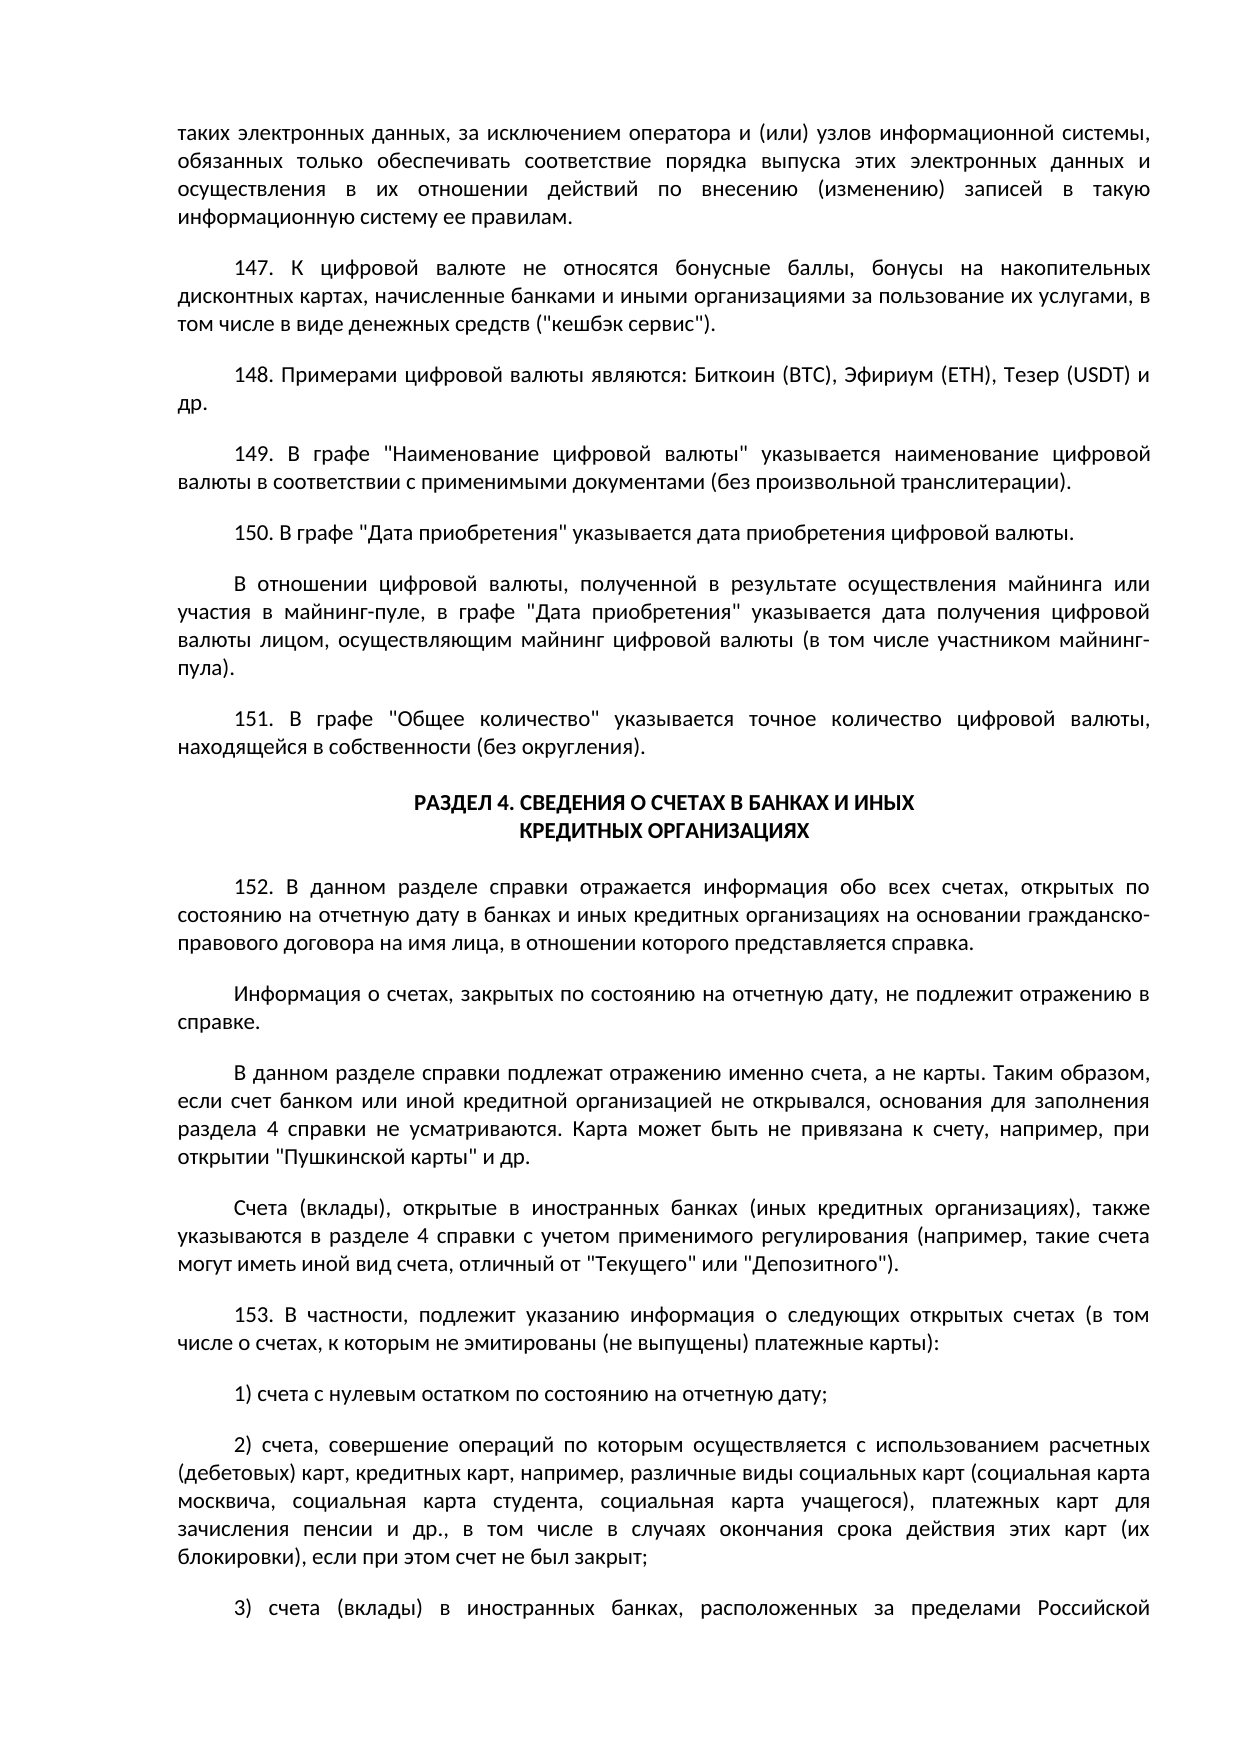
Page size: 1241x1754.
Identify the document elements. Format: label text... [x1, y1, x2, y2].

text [177, 118, 1152, 230]
title РАЗДЕЛ 4. СВЕДЕНИЯ О СЧЕТАХ В БАНКАХ И ИНЫХ [177, 788, 1152, 816]
title КРЕДИТНЫХ ОРГАНИЗАЦИЯХ [177, 816, 1152, 844]
text 150. В графе "Дата приобретения" указывается дата приобретения цифровой валюты. [177, 518, 1152, 546]
text 152. В данном разделе справки отражается информация обо всех счетах, открытых по состоянию на отчетную дату в банках и иных кредитных организациях на основании гражданско-правового договора на имя лица, в отношении которого представляется справка. [177, 872, 1152, 956]
text Счета (вклады), открытые в иностранных банках (иных кредитных организациях), также указываются в разделе 4 справки с учетом применимого регулирования (например, такие счета могут иметь иной вид счета, отличный от "Текущего" или "Депозитного"). [177, 1193, 1152, 1277]
text 147. К цифровой валюте не относятся бонусные баллы, бонусы на накопительных дисконтных картах, начисленные банками и иными организациями за пользование их услугами, в том числе в виде денежных средств ("кешбэк сервис"). [177, 253, 1152, 337]
text 149. В графе "Наименование цифровой валюты" указывается наименование цифровой валюты в соответствии с применимыми документами (без произвольной транслитерации). [177, 439, 1152, 495]
text Информация о счетах, закрытых по состоянию на отчетную дату, не подлежит отражению в справке. [177, 979, 1152, 1035]
text В отношении цифровой валюты, полученной в результате осуществления майнинга или участия в майнинг-пуле, в графе "Дата приобретения" указывается дата получения цифровой валюты лицом, осуществляющим майнинг цифровой валюты (в том числе участником майнинг-пула). [177, 569, 1152, 681]
text 148. Примерами цифровой валюты являются: Биткоин (BTC), Эфириум (ETH), Тезер (USDT) и др. [177, 360, 1152, 416]
text 153. В частности, подлежит указанию информация о следующих открытых счетах (в том числе о счетах, к которым не эмитированы (не выпущены) платежные карты): [177, 1300, 1152, 1356]
text 151. В графе "Общее количество" указывается точное количество цифровой валюты, находящейся в собственности (без округления). [177, 704, 1152, 760]
text 1) счета с нулевым остатком по состоянию на отчетную дату; [177, 1379, 1152, 1407]
text В данном разделе справки подлежат отражению именно счета, а не карты. Таким образом, если счет банком или иной кредитной организацией не открывался, основания для заполнения раздела 4 справки не усматриваются. Карта может быть не привязана к счету, например, при открытии "Пушкинской карты" и др. [177, 1058, 1152, 1170]
text 2) счета, совершение операций по которым осуществляется с использованием расчетных (дебетовых) карт, кредитных карт, например, различные виды социальных карт (социальная карта москвича, социальная карта студента, социальная карта учащегося), платежных карт для зачисления пенсии и др., в том числе в случаях окончания срока действия этих карт (их блокировки), если при этом счет не был закрыт; [177, 1430, 1152, 1570]
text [177, 1593, 1152, 1621]
